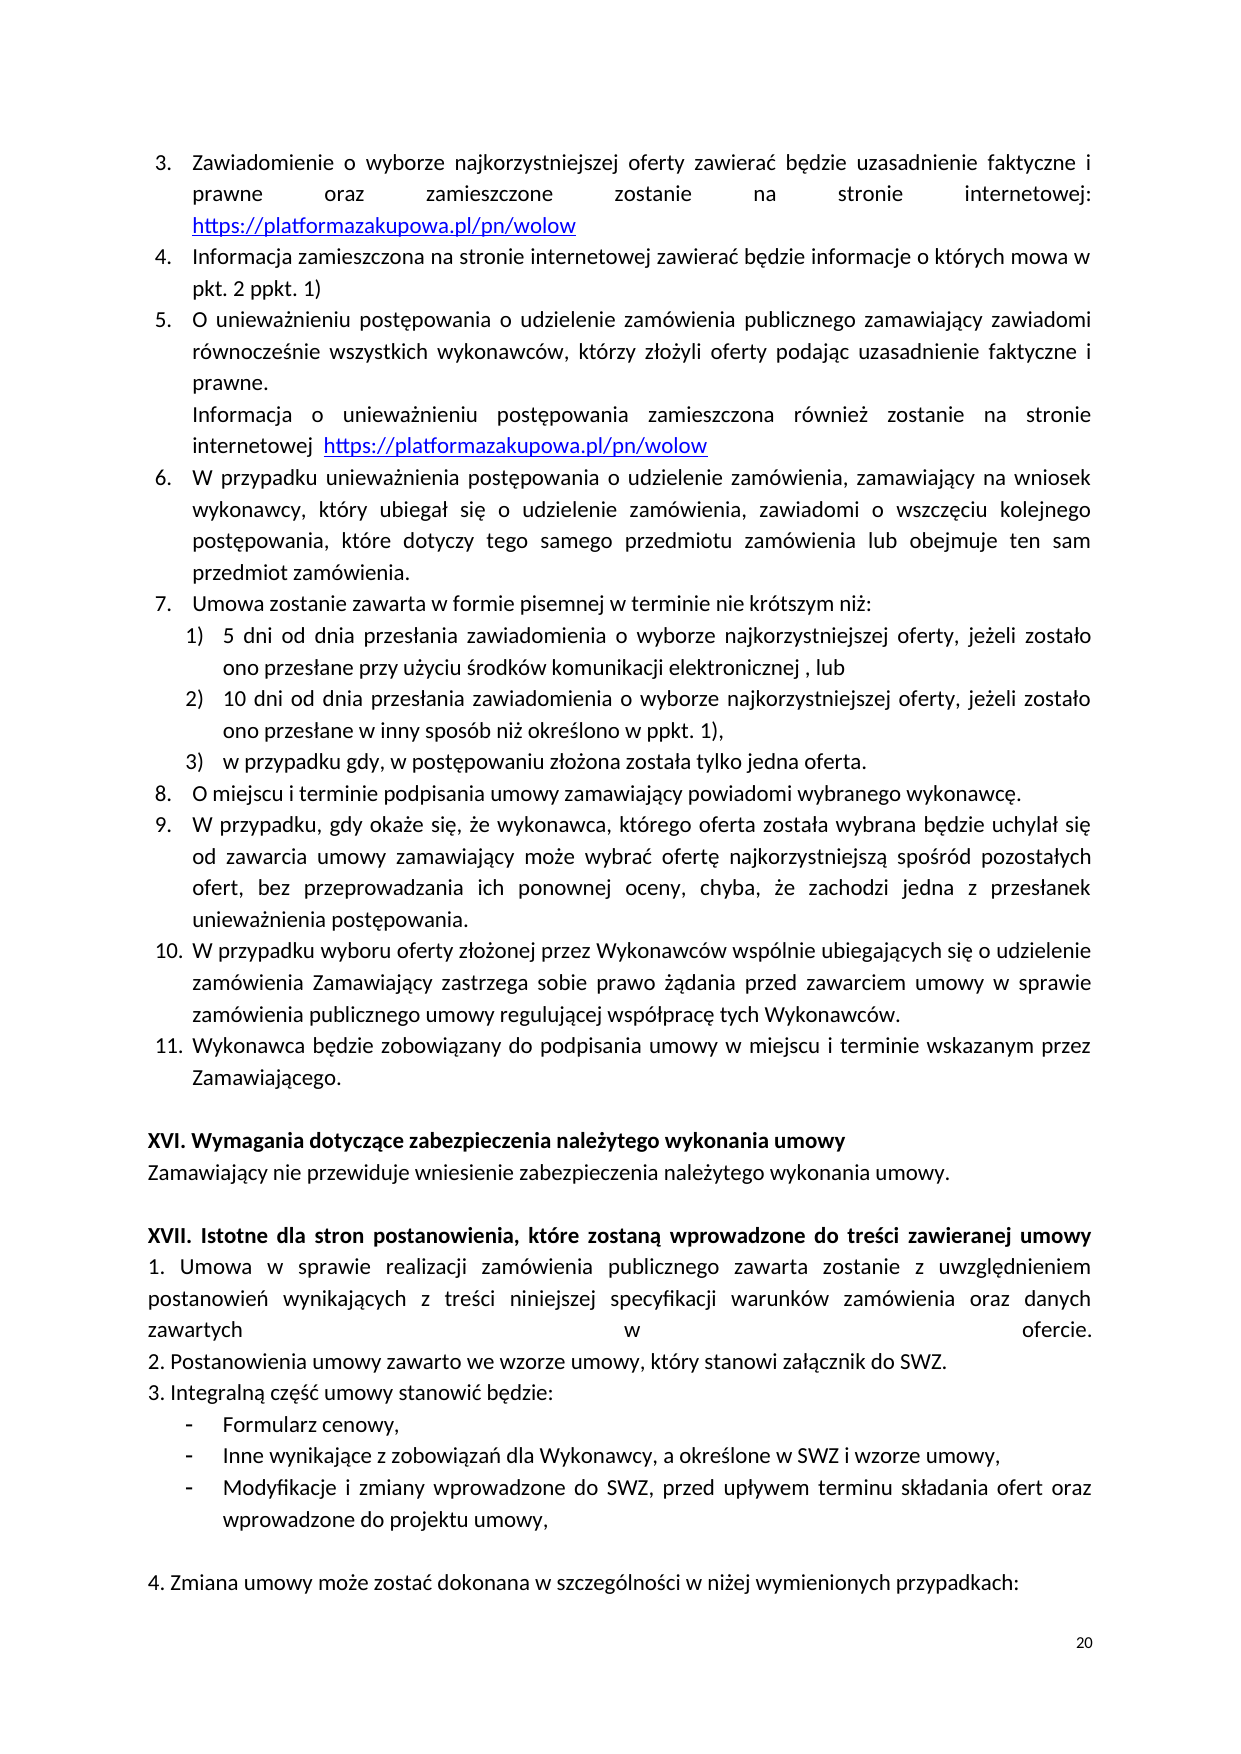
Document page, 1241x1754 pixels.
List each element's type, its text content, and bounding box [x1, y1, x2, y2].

list O unieważnieniu postępowania o udzielenie zamówienia publicznego zamawiający zawiadomi równocześnie wszystkich wykonawców, którzy złożyli oferty podając uzasadnienie faktyczne i prawne. Informacja o unieważnieniu postępowania zamieszczona również zostanie na stronie internetowej https://platformazakupowa.pl/pn/wolow [154, 305, 1093, 460]
text 4. Zmiana umowy może zostać dokonana w szczególności w niżej wymienionych przypadkach: [148, 1568, 1093, 1596]
list W przypadku, gdy okaże się, że wykonawca, którego oferta została wybrana będzie uchylał się od zawarcia umowy zamawiający może wybrać ofertę najkorzystniejszą spośród pozostałych ofert, bez przeprowadzania ich ponownej oceny, chyba, że zachodzi jedna z przesłanek unieważnienia postępowania. [154, 810, 1093, 933]
list Informacja zamieszczona na stronie internetowej zawierać będzie informacje o których mowa w pkt. 2 ppkt. 1) [154, 242, 1093, 302]
list Wykonawca będzie zobowiązany do podpisania umowy w miejscu i terminie wskazanym przez Zamawiającego. [154, 1031, 1093, 1091]
text XVII. Istotne dla stron postanowienia, które zostaną wprowadzone do treści zawieranej umowy 1. Umowa w sprawie realizacji zamówienia publicznego zawarta zostanie z uwzględnieniem postanowień wynikających z treści niniejszej specyfikacji warunków zamówienia oraz danych zawartych w ofercie. 2. Postanowienia umowy zawarto we wzorze umowy, który stanowi załącznik do SWZ. [148, 1221, 1093, 1375]
list Umowa zostanie zawarta w formie pisemnej w terminie nie krótszym niż: [154, 589, 1093, 617]
list Zawiadomienie o wyborze najkorzystniejszej oferty zawierać będzie uzasadnienie faktyczne i prawne oraz zamieszczone zostanie na stronie internetowej: https://platformazakupowa.pl/pn/wolow [154, 148, 1093, 239]
text 3. Integralną część umowy stanowić będzie: [148, 1378, 1093, 1407]
list 5 dni od dnia przesłania zawiadomienia o wyborze najkorzystniejszej oferty, jeżeli zostało ono przesłane przy użyciu środków komunikacji elektronicznej , lub [185, 621, 1093, 681]
list Modyfikacje i zmiany wprowadzone do SWZ, przed upływem terminu składania ofert oraz wprowadzone do projektu umowy, [185, 1473, 1093, 1533]
list O miejscu i terminie podpisania umowy zamawiający powiadomi wybranego wykonawcę. [154, 779, 1093, 807]
text Zamawiający nie przewiduje wniesienie zabezpieczenia należytego wykonania umowy. [148, 1158, 1093, 1186]
list W przypadku wyboru oferty złożonej przez Wykonawców wspólnie ubiegających się o udzielenie zamówienia Zamawiający zastrzega sobie prawo żądania przed zawarciem umowy w sprawie zamówienia publicznego umowy regulującej współpracę tych Wykonawców. [154, 937, 1093, 1028]
list Inne wynikające z zobowiązań dla Wykonawcy, a określone w SWZ i wzorze umowy, [185, 1442, 1093, 1470]
list w przypadku gdy, w postępowaniu złożona została tylko jedna oferta. [185, 747, 1093, 775]
list 10 dni od dnia przesłania zawiadomienia o wyborze najkorzystniejszej oferty, jeżeli zostało ono przesłane w inny sposób niż określono w ppkt. 1), [185, 684, 1093, 744]
list W przypadku unieważnienia postępowania o udzielenie zamówienia, zamawiający na wniosek wykonawcy, który ubiegał się o udzielenie zamówienia, zawiadomi o wszczęciu kolejnego postępowania, które dotyczy tego samego przedmiotu zamówienia lub obejmuje ten sam przedmiot zamówienia. [154, 463, 1093, 586]
list Formularz cenowy, [185, 1410, 1093, 1438]
text XVI. Wymagania dotyczące zabezpieczenia należytego wykonania umowy [148, 1126, 1093, 1154]
